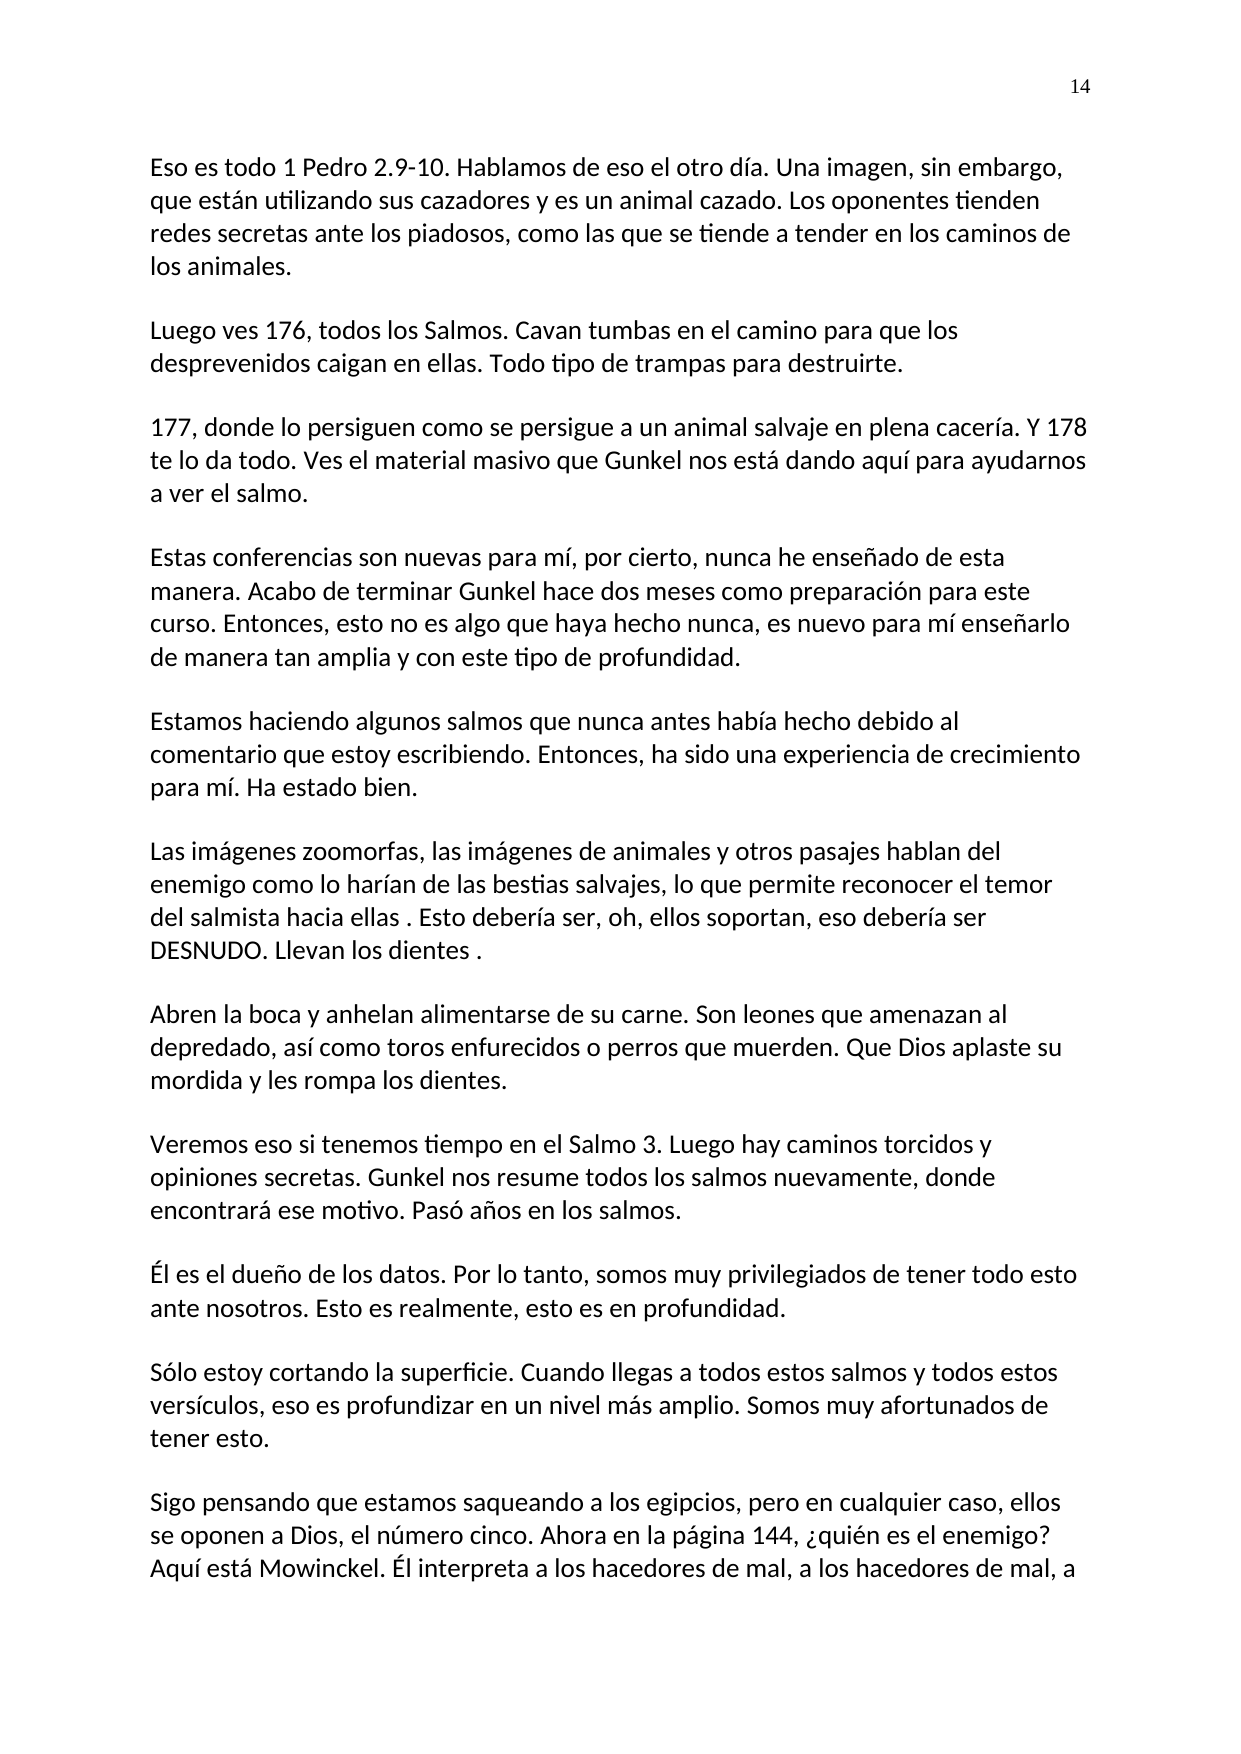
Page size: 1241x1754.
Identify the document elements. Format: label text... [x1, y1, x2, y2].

text Estamos haciendo algunos salmos que nunca antes había hecho debido al comentario que estoy escribiendo. Entonces, ha sido una experiencia de crecimiento para mí. Ha estado bien. [150, 704, 1090, 803]
text Él es el dueño de los datos. Por lo tanto, somos muy privilegiados de tener todo esto ante nosotros. Esto es realmente, esto es en profundidad. [150, 1258, 1090, 1324]
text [150, 1485, 1090, 1584]
text Veremos eso si tenemos tiempo en el Salmo 3. Luego hay caminos torcidos y opiniones secretas. Gunkel nos resume todos los salmos nuevamente, donde encontrará ese motivo. Pasó años en los salmos. [150, 1127, 1090, 1227]
text Luego ves 176, todos los Salmos. Cavan tumbas en el camino para que los desprevenidos caigan en ellas. Todo tipo de trampas para destruirte. [150, 313, 1090, 379]
text Estas conferencias son nuevas para mí, por cierto, nunca he enseñado de esta manera. Acabo de terminar Gunkel hace dos meses como preparación para este curso. Entonces, esto no es algo que haya hecho nunca, es nuevo para mí enseñarlo de manera tan amplia y con este tipo de profundidad. [150, 541, 1090, 673]
text Abren la boca y anhelan alimentarse de su carne. Son leones que amenazan al depredado, así como toros enfurecidos o perros que muerden. Que Dios aplaste su mordida y les rompa los dientes. [150, 997, 1090, 1096]
text Eso es todo 1 Pedro 2.9-10. Hablamos de eso el otro día. Una imagen, sin embargo, que están utilizando sus cazadores y es un animal cazado. Los oponentes tienden redes secretas ante los piadosos, como las que se tiende a tender en los caminos de los animales. [150, 150, 1090, 282]
text 177, donde lo persiguen como se persigue a un animal salvaje en plena cacería. Y 178 te lo da todo. Ves el material masivo que Gunkel nos está dando aquí para ayudarnos a ver el salmo. [150, 410, 1090, 509]
text Sólo estoy cortando la superficie. Cuando llegas a todos estos salmos y todos estos versículos, eso es profundizar en un nivel más amplio. Somos muy afortunados de tener esto. [150, 1355, 1090, 1454]
text Las imágenes zoomorfas, las imágenes de animales y otros pasajes hablan del enemigo como lo harían de las bestias salvajes, lo que permite reconocer el temor del salmista hacia ellas . Esto debería ser, oh, ellos soportan, eso debería ser DESNUDO. Llevan los dientes . [150, 834, 1090, 966]
